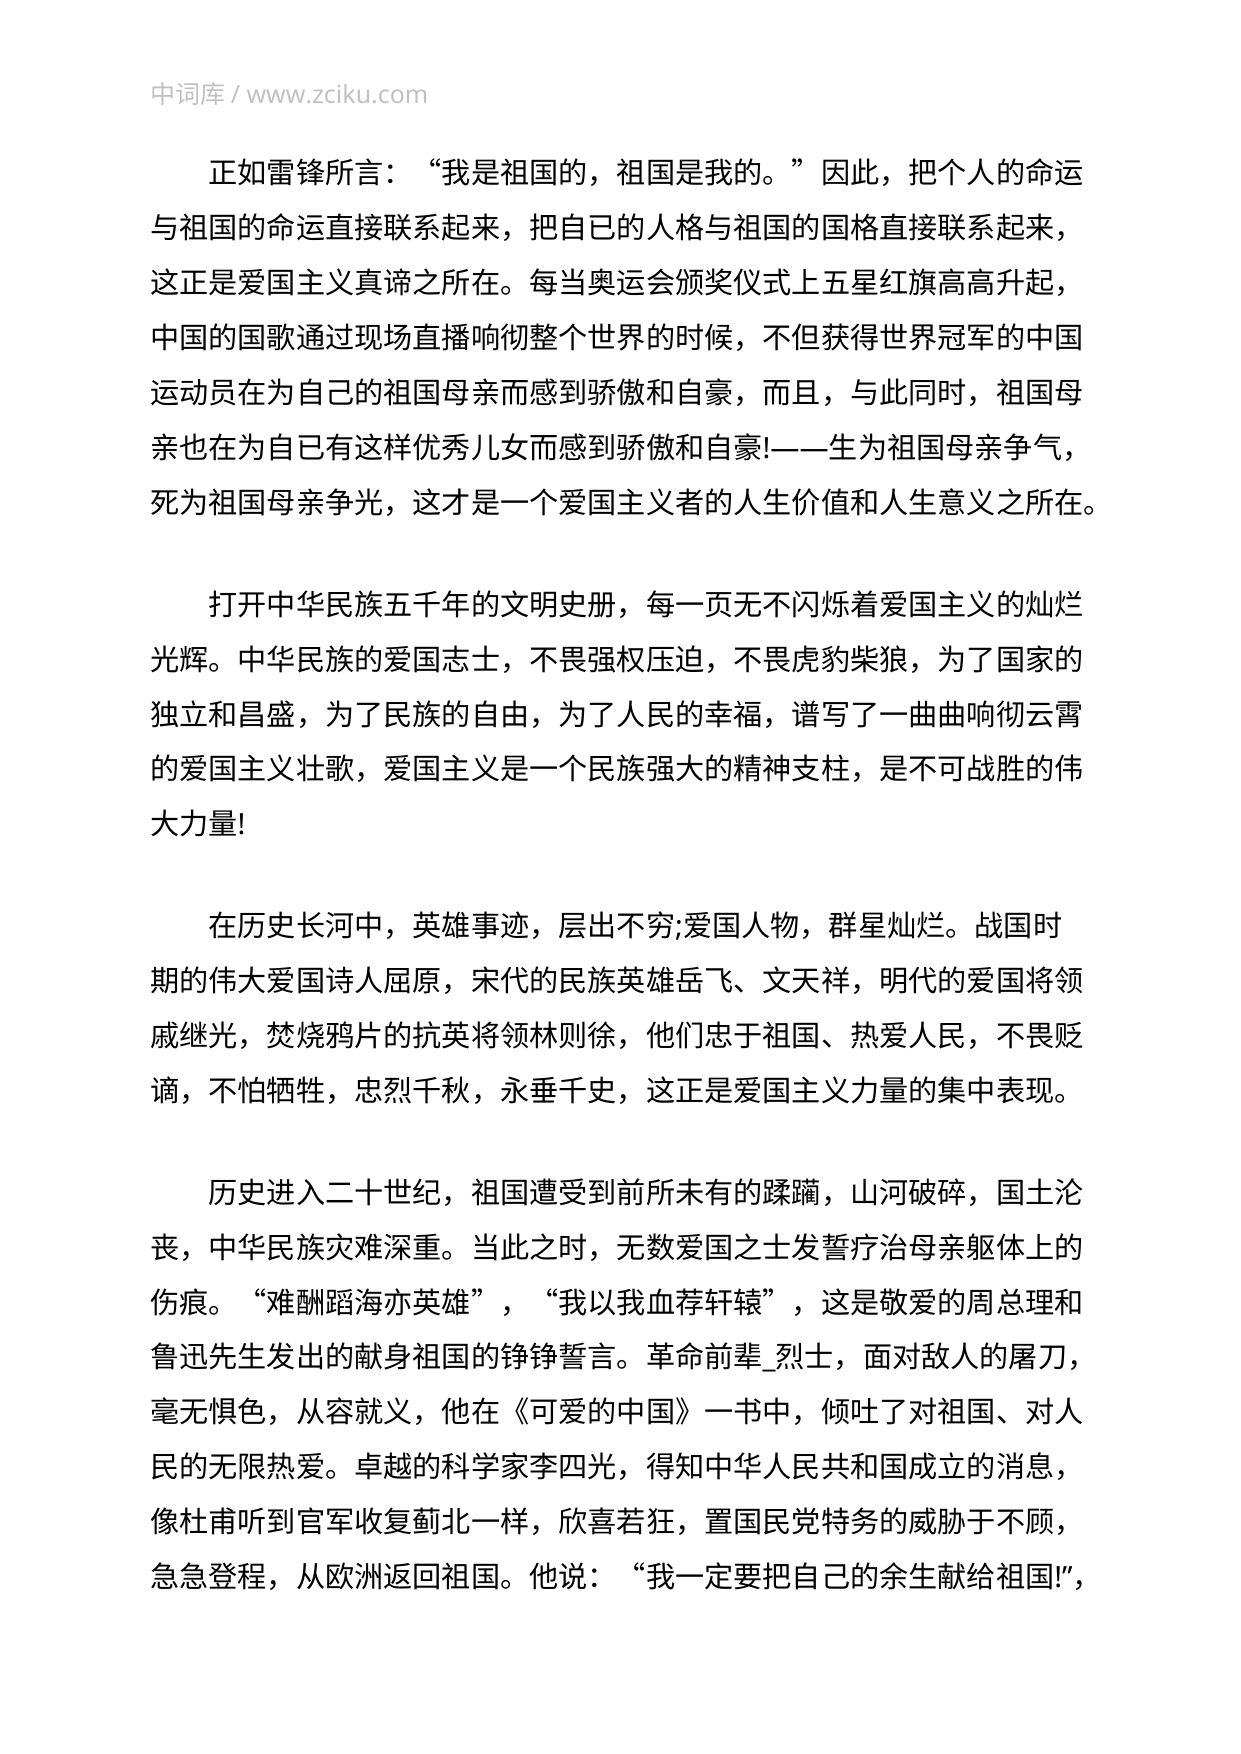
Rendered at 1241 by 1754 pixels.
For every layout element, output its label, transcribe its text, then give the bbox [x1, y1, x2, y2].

text 在历史长河中，英雄事迹，层出不穷;爱国人物，群星灿烂。战国时期的伟大爱国诗人屈原，宋代的民族英雄岳飞、文天祥，明代的爱国将领戚继光，焚烧鸦片的抗英将领林则徐，他们忠于祖国、热爱人民，不畏贬谪，不怕牺牲，忠烈千秋，永垂千史，这正是爱国主义力量的集中表现。 [150, 903, 1090, 1110]
text 正如雷锋所言：“我是祖国的，祖国是我的。”因此，把个人的命运与祖国的命运直接联系起来，把自已的人格与祖国的国格直接联系起来，这正是爱国主义真谛之所在。每当奥运会颁奖仪式上五星红旗高高升起，中国的国歌通过现场直播响彻整个世界的时候，不但获得世界冠军的中国运动员在为自己的祖国母亲而感到骄傲和自豪，而且，与此同时，祖国母亲也在为自已有这样优秀儿女而感到骄傲和自豪!——生为祖国母亲争气，死为祖国母亲争光，这才是一个爱国主义者的人生价值和人生意义之所在。 [150, 150, 1090, 522]
text 打开中华民族五千年的文明史册，每一页无不闪烁着爱国主义的灿烂光辉。中华民族的爱国志士，不畏强权压迫，不畏虎豹柴狼，为了国家的独立和昌盛，为了民族的自由，为了人民的幸福，谱写了一曲曲响彻云霄的爱国主义壮歌，爱国主义是一个民族强大的精神支柱，是不可战胜的伟大力量! [150, 581, 1090, 843]
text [150, 1169, 1090, 1596]
